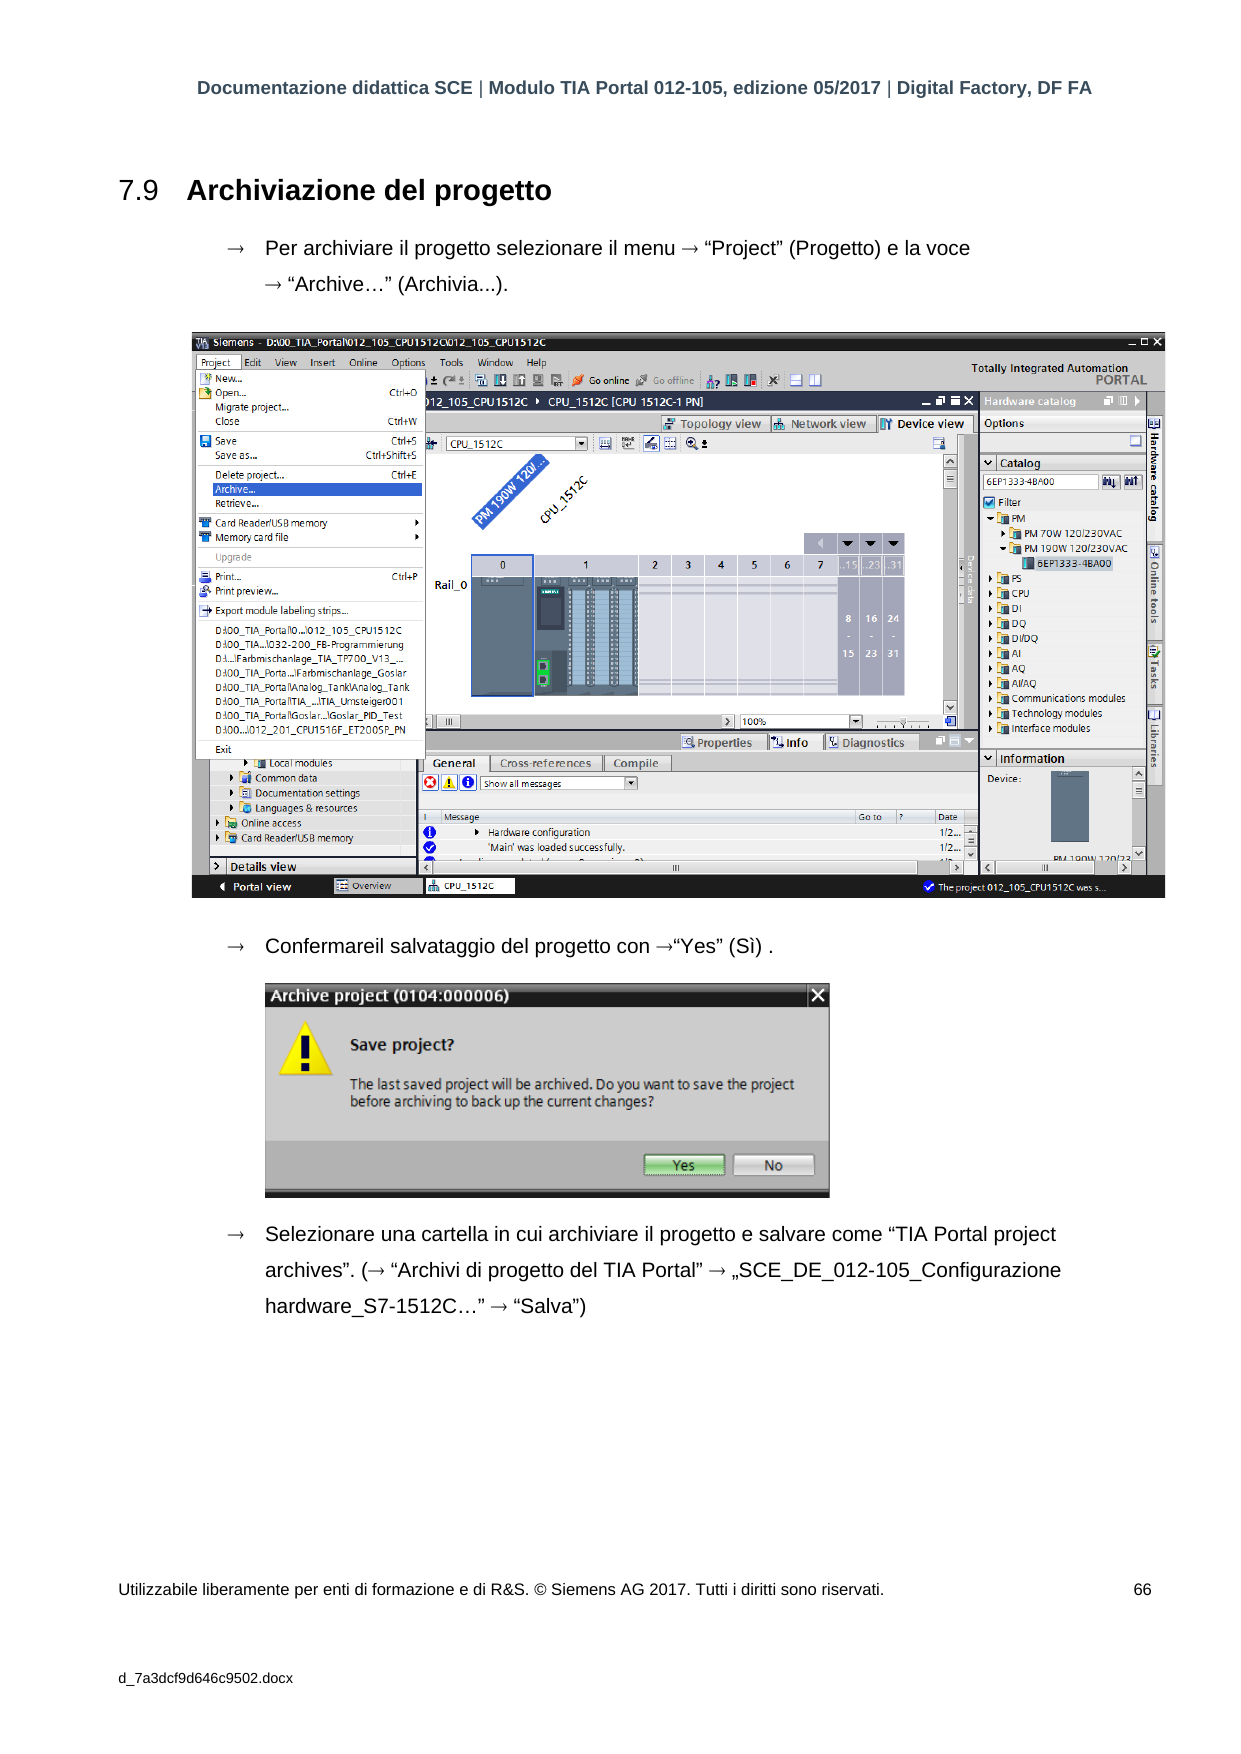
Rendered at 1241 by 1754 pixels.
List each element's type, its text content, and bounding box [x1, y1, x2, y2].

text Selezionare una cartella in cui archiviare il progetto e salvare come “TIA Portal project archives”. ( “Archivi di progetto del TIA Portal” „SCE_DE_012-105_Configurazione hardware_S7-1512C…” “Salva”) [227, 1222, 1092, 1318]
text Per archiviare il progetto selezionare il menu “Project” (Progetto) e la voce “Archive…” (Archivia...). [227, 236, 1092, 296]
picture [191, 332, 1166, 898]
subtitle Archiviazione del progetto [118, 173, 1092, 206]
picture [265, 982, 830, 1198]
text Confermareil salvataggio del progetto con “Yes” (Sì) . [227, 934, 1092, 958]
